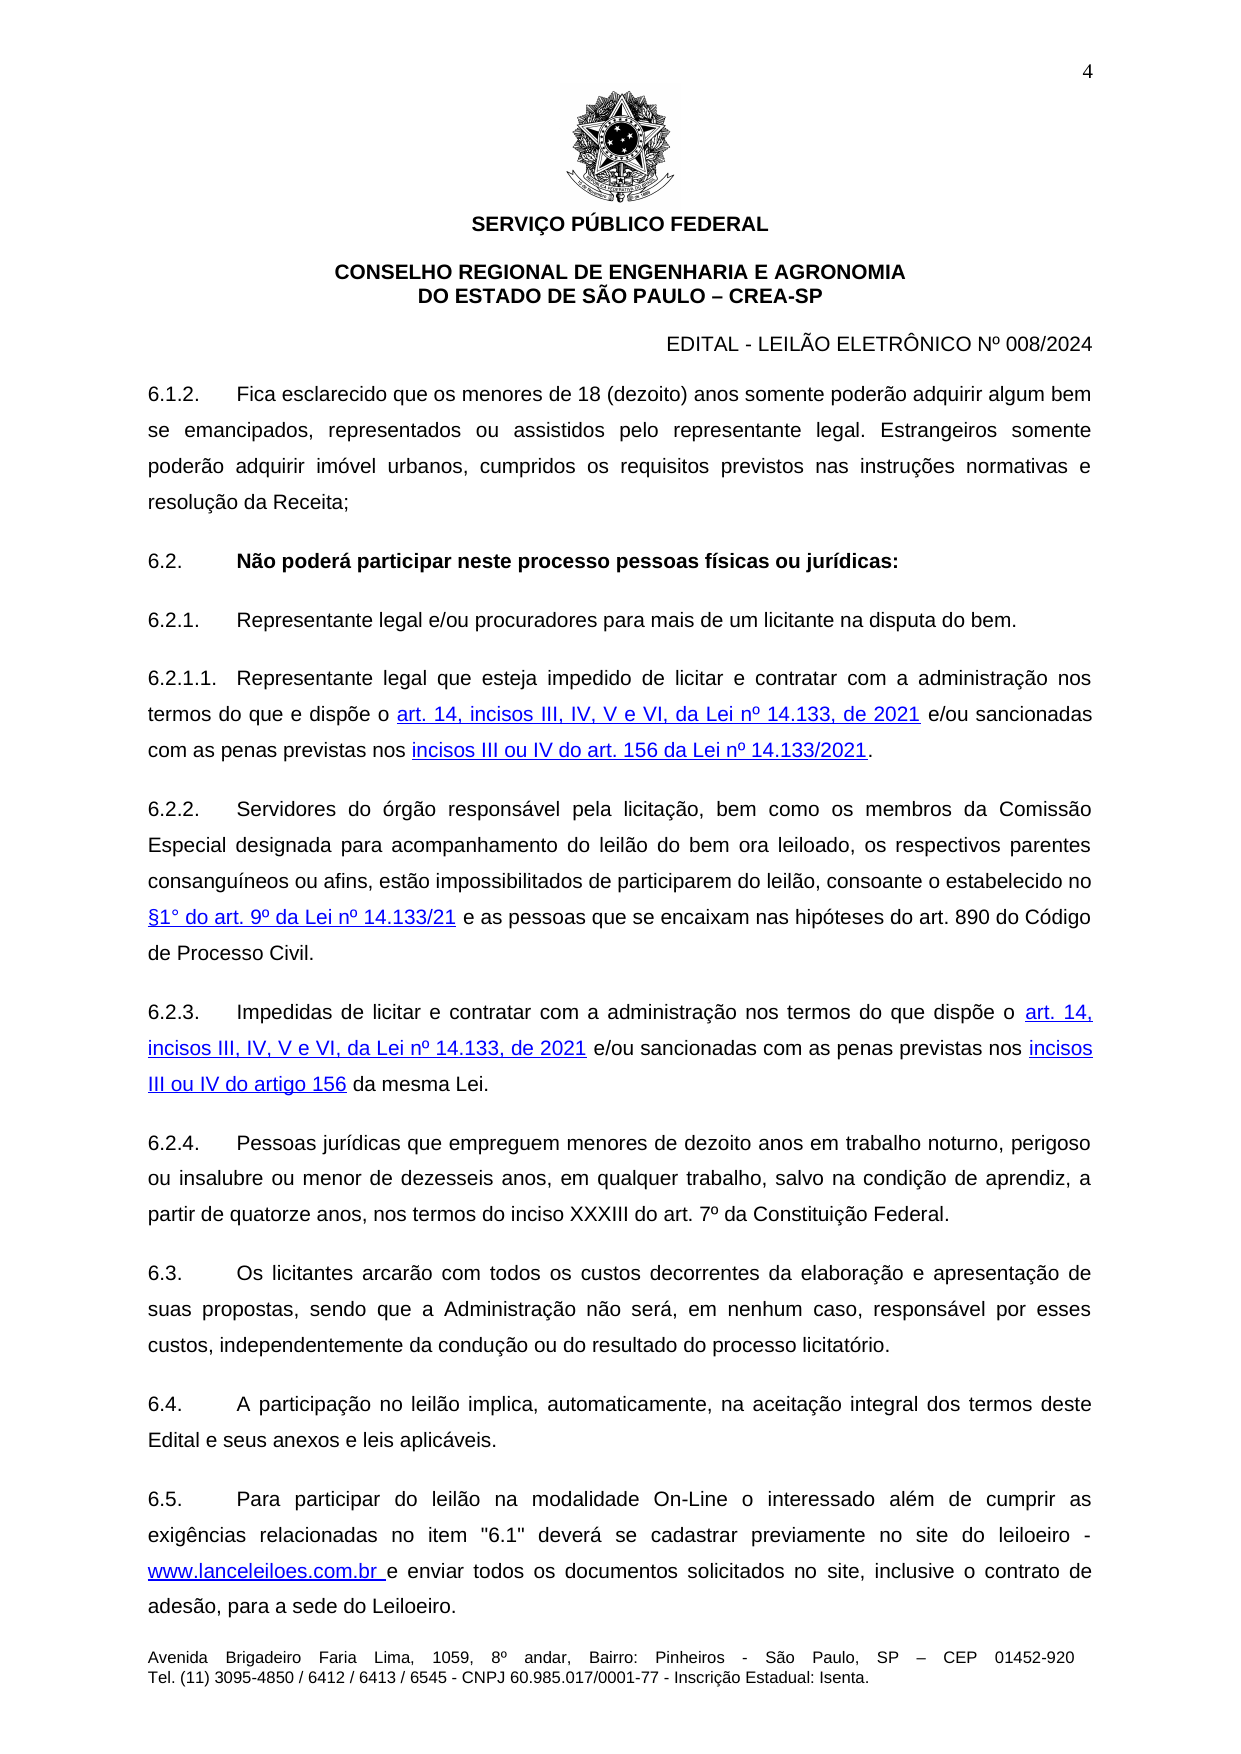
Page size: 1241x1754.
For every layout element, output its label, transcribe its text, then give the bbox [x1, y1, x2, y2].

text 6.2.2. Servidores do órgão responsável pela licitação, bem como os membros da Comissão Especial designada para acompanhamento do leilão do bem ora leiloado, os respectivos parentes consanguíneos ou afins, estão impossibilitados de participarem do leilão, consoante o estabelecido no §1° do art. 9º da Lei nº 14.133/21 e as pessoas que se encaixam nas hipóteses do art. 890 do Código de Processo Civil. [148, 797, 1093, 965]
text 6.4. A participação no leilão implica, automaticamente, na aceitação integral dos termos deste Edital e seus anexos e leis aplicáveis. [148, 1392, 1093, 1452]
text 6.1.2. Fica esclarecido que os menores de 18 (dezoito) anos somente poderão adquirir algum bem se emancipados, representados ou assistidos pelo representante legal. Estrangeiros somente poderão adquirir imóvel urbanos, cumpridos os requisitos previstos nas instruções normativas e resolução da Receita; [148, 382, 1093, 514]
text 6.2.3. Impedidas de licitar e contratar com a administração nos termos do que dispõe o art. 14, incisos III, IV, V e VI, da Lei nº 14.133, de 2021 e/ou sancionadas com as penas previstas nos incisos III ou IV do artigo 156 da mesma Lei. [148, 999, 1093, 1095]
text 6.2.1. Representante legal e/ou procuradores para mais de um licitante na disputa do bem. [148, 607, 1093, 631]
picture [559, 83, 681, 212]
text 6.2.1.1. Representante legal que esteja impedido de licitar e contratar com a administração nos termos do que e dispõe o art. 14, incisos III, IV, V e VI, da Lei nº 14.133, de 2021 e/ou sancionadas com as penas previstas nos incisos III ou IV do art. 156 da Lei nº 14.133/2021. [148, 666, 1093, 762]
text 6.5. Para participar do leilão na modalidade On-Line o interessado além de cumprir as exigências relacionadas no item "6.1" deverá se cadastrar previamente no site do leiloeiro - www.lanceleiloes.com.br e enviar todos os documentos solicitados no site, inclusive o contrato de adesão, para a sede do Leiloeiro. [148, 1487, 1093, 1618]
text 6.3. Os licitantes arcarão com todos os custos decorrentes da elaboração e apresentação de suas propostas, sendo que a Administração não será, em nenhum caso, responsável por esses custos, independentemente da condução ou do resultado do processo licitatório. [148, 1261, 1093, 1357]
text 6.2.4. Pessoas jurídicas que empreguem menores de dezoito anos em trabalho noturno, perigoso ou insalubre ou menor de dezesseis anos, em qualquer trabalho, salvo na condição de aprendiz, a partir de quatorze anos, nos termos do inciso XXXIII do art. 7º da Constituição Federal. [148, 1130, 1093, 1226]
text 6.2. Não poderá participar neste processo pessoas físicas ou jurídicas: [148, 548, 1093, 572]
